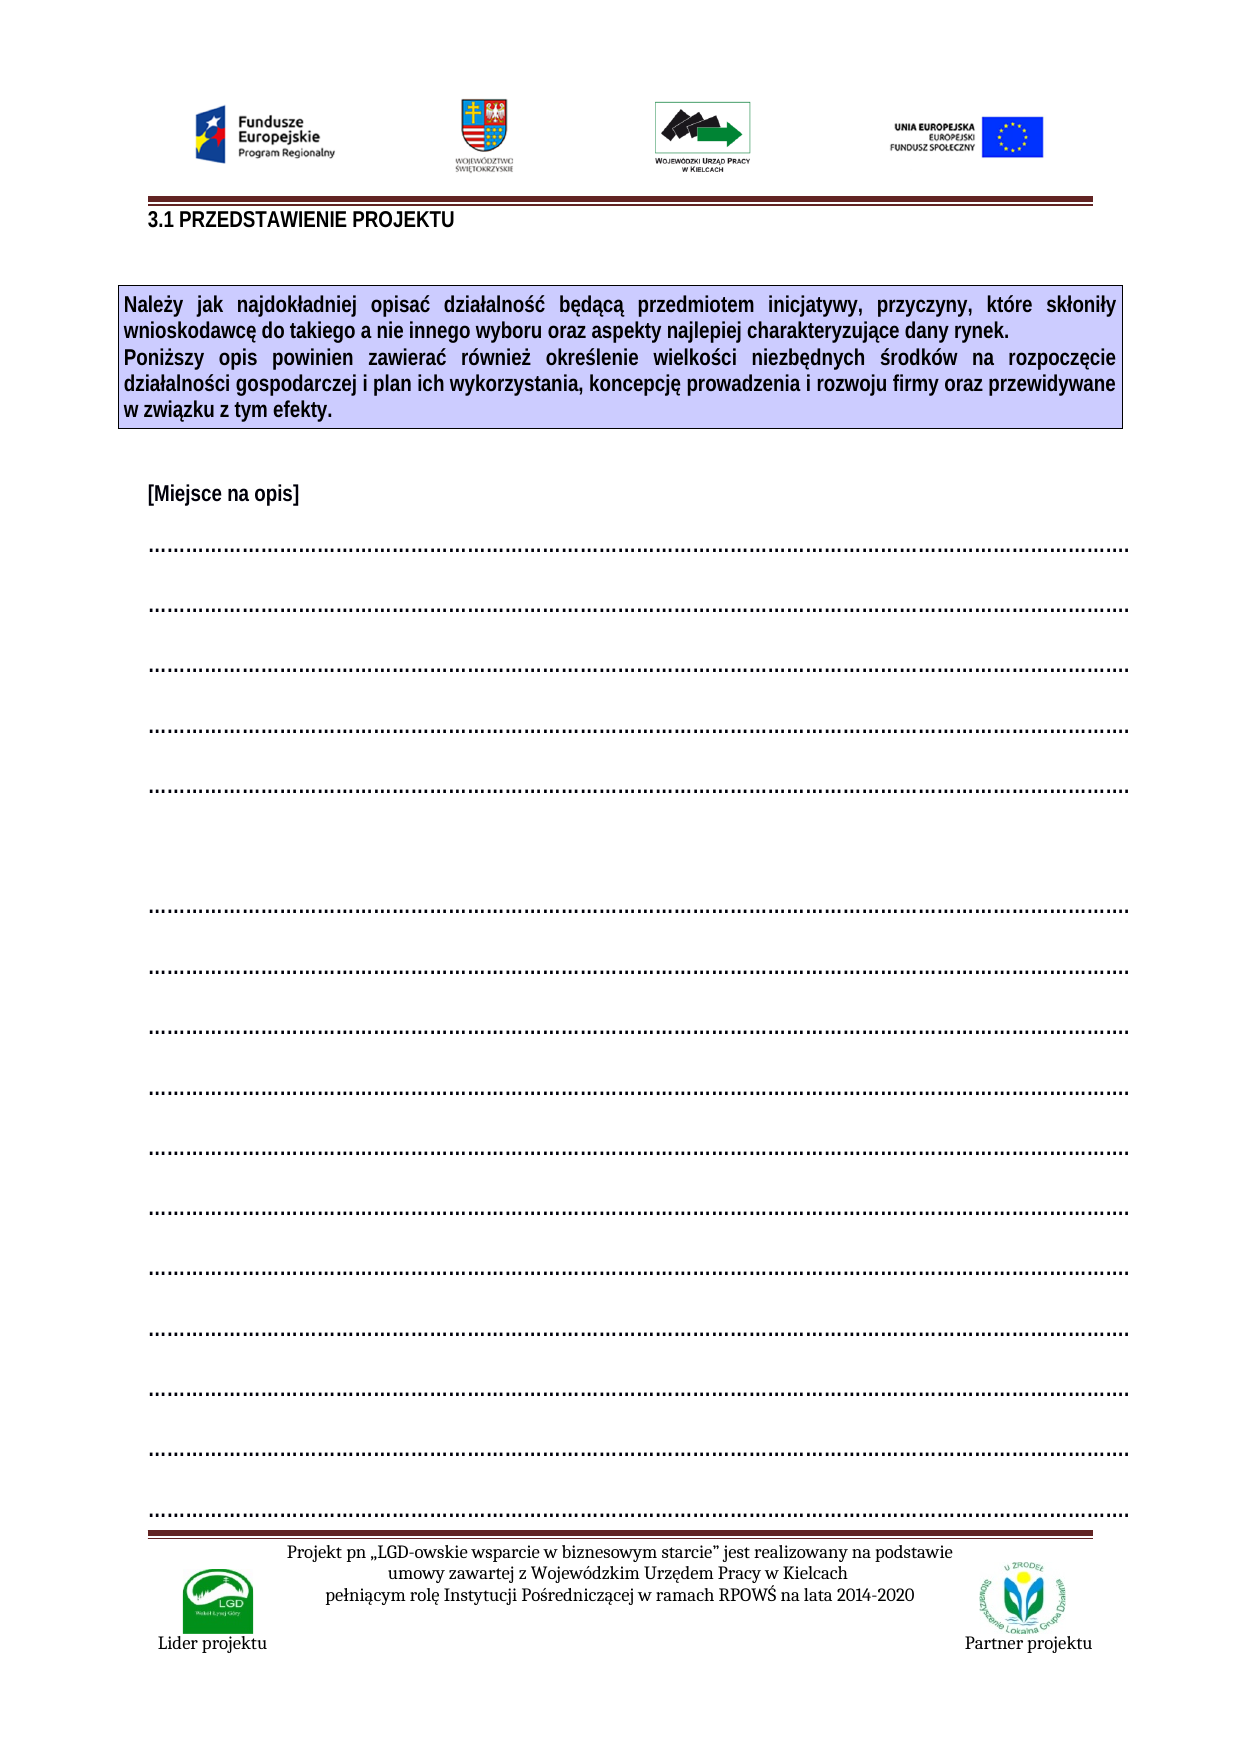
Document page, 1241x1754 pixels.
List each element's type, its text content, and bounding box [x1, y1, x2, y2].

text …………………………………………………………………………………………………………………………………………. [148, 1375, 1152, 1401]
picture [979, 1562, 1066, 1634]
text …………………………………………………………………………………………………………………………………………. [148, 953, 1152, 979]
text …………………………………………………………………………………………………………………………………………. [148, 892, 1152, 919]
text …………………………………………………………………………………………………………………………………………. [148, 1134, 1152, 1160]
text …………………………………………………………………………………………………………………………………………. [148, 651, 1152, 678]
text …………………………………………………………………………………………………………………………………………. [148, 712, 1152, 738]
text …………………………………………………………………………………………………………………………………………. [148, 591, 1152, 617]
table_header Należy jak najdokładniej opisać działalność będącą przedmiotem inicjatywy, przyczyny, które skłoniły wnioskodawcę do takiego a nie innego wyboru oraz aspekty najlepiej charakteryzujące dany rynek. Poniższy opis powinien zawierać również określenie wielkości niezbędnych środków na rozpoczęcie działalności gospodarczej i plan ich wykorzystania, koncepcję prowadzenia i rozwoju firmy oraz przewidywane w związku z tym efekty. [119, 286, 1122, 428]
picture [182, 1569, 254, 1634]
text …………………………………………………………………………………………………………………………………………. [148, 1013, 1152, 1039]
picture [147, 73, 1093, 194]
text …………………………………………………………………………………………………………………………………………. [148, 531, 1152, 557]
subtitle 3.1 PRZEDSTAWIENIE PROJEKTU [148, 206, 1093, 232]
text …………………………………………………………………………………………………………………………………………. [148, 1254, 1152, 1281]
text …………………………………………………………………………………………………………………………………………. [148, 1194, 1152, 1220]
text …………………………………………………………………………………………………………………………………………. [148, 772, 1152, 798]
text [Miejsce na opis] [148, 479, 1093, 506]
text …………………………………………………………………………………………………………………………………………. [148, 1496, 1152, 1522]
text …………………………………………………………………………………………………………………………………………. [148, 1315, 1152, 1341]
text …………………………………………………………………………………………………………………………………………. [148, 1435, 1152, 1462]
text …………………………………………………………………………………………………………………………………………. [148, 1073, 1152, 1100]
